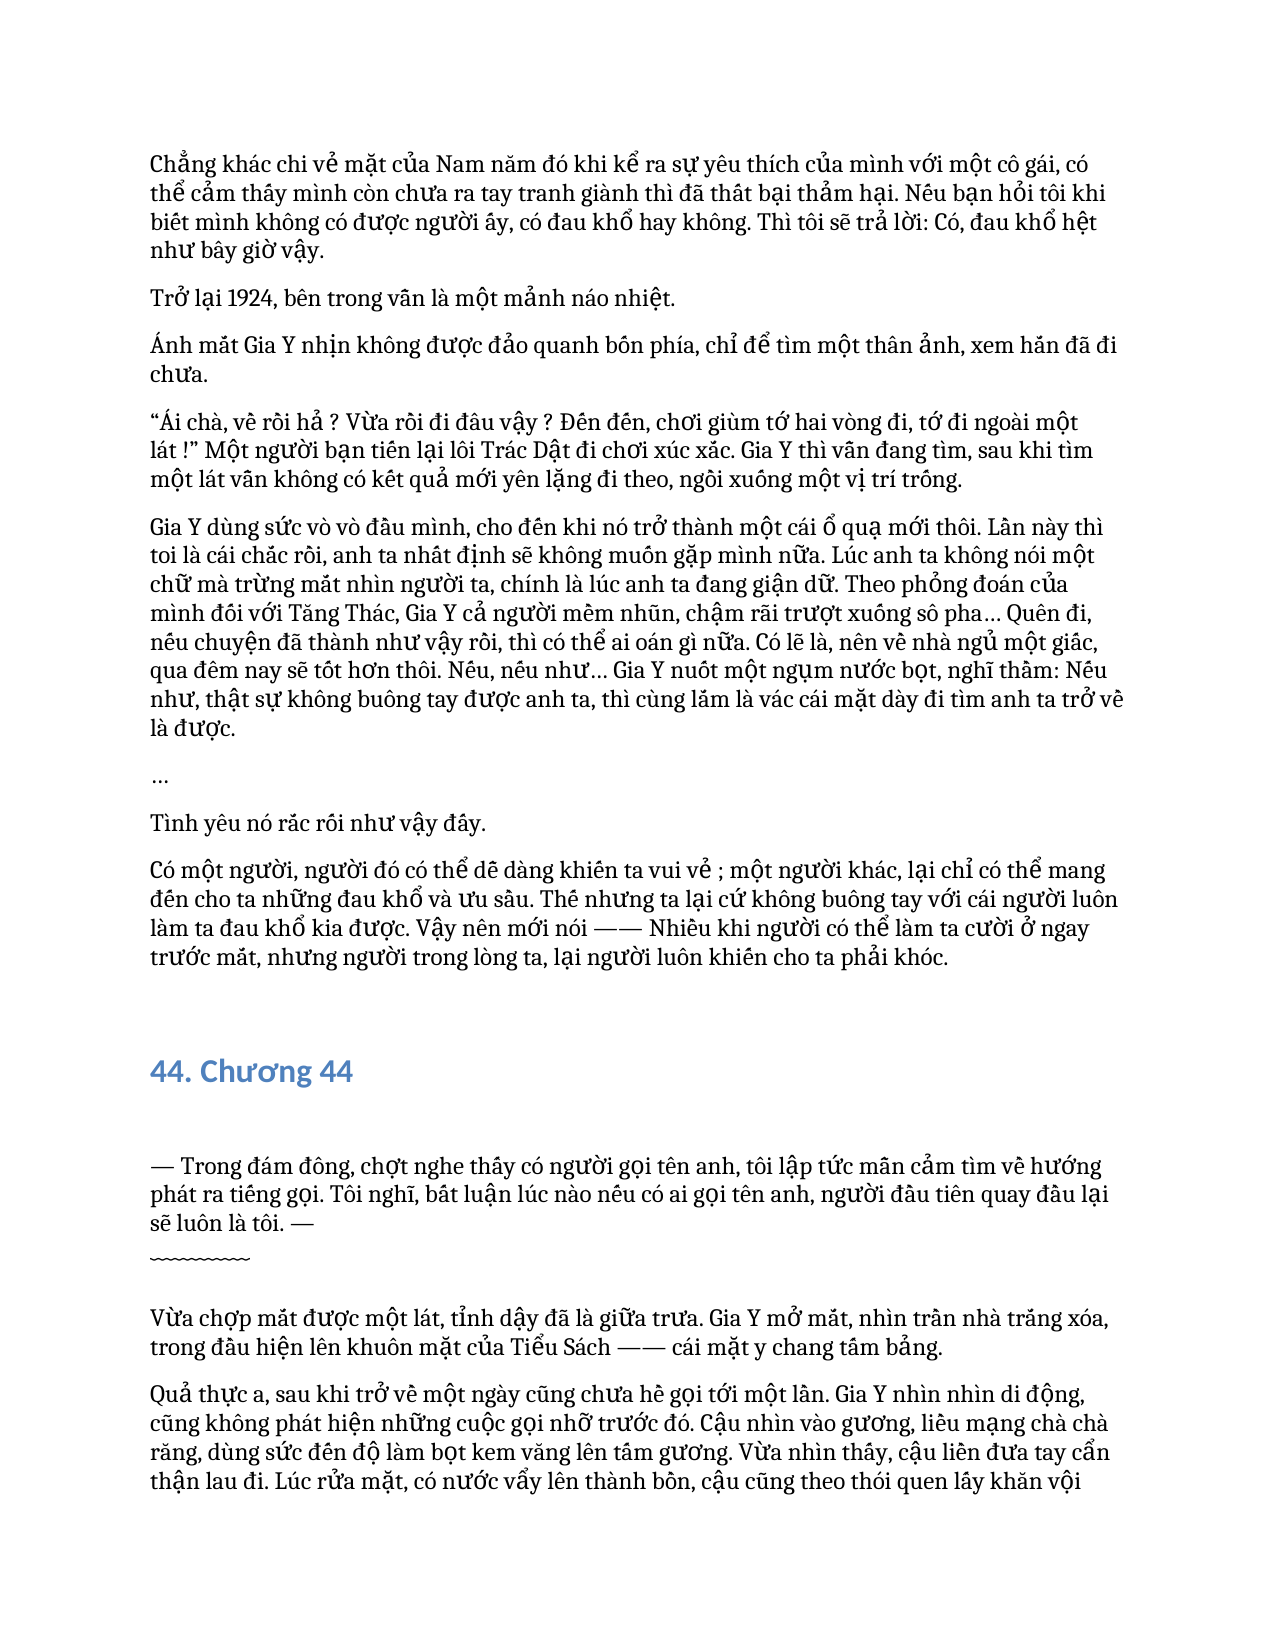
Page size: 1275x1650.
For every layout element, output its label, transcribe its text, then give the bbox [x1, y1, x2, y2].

text Vừa chợp mắt được một lát, tỉnh dậy đã là giữa trưa. Gia Y mở mắt, nhìn trần nhà trắng xóa, trong đầu hiện lên khuôn mặt của Tiểu Sách —— cái mặt y chang tấm bảng. [150, 1304, 1125, 1362]
text Trở lại 1924, bên trong vẫn là một mảnh náo nhiệt. [150, 284, 1125, 312]
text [150, 1380, 1125, 1495]
text ﹋﹋﹋﹋ [150, 1257, 1125, 1285]
text Ánh mắt Gia Y nhịn không được đảo quanh bốn phía, chỉ để tìm một thân ảnh, xem hắn đã đi chưa. [150, 331, 1125, 389]
text — Trong đám đông, chợt nghe thấy có người gọi tên anh, tôi lập tức mẫn cảm tìm về hướng phát ra tiếng gọi. Tôi nghĩ, bất luận lúc nào nếu có ai gọi tên anh, người đầu tiên quay đầu lại sẽ luôn là tôi. — [150, 1094, 1125, 1238]
text Có một người, người đó có thể dễ dàng khiến ta vui vẻ ; một người khác, lại chỉ có thể mang đến cho ta những đau khổ và ưu sầu. Thế nhưng ta lại cứ không buông tay với cái người luôn làm ta đau khổ kia được. Vậy nên mới nói —— Nhiều khi người có thể làm ta cười ở ngay trước mắt, nhưng người trong lòng ta, lại người luôn khiến cho ta phải khóc. [150, 856, 1125, 1029]
text Gia Y dùng sức vò vò đầu mình, cho đến khi nó trở thành một cái ổ quạ mới thôi. Lần này thì toi là cái chắc rồi, anh ta nhất định sẽ không muốn gặp mình nữa. Lúc anh ta không nói một chữ mà trừng mắt nhìn người ta, chính là lúc anh ta đang giận dữ. Theo phỏng đoán của mình đối với Tăng Thác, Gia Y cả người mềm nhũn, chậm rãi trượt xuống sô pha… Quên đi, nếu chuyện đã thành như vậy rồi, thì có thể ai oán gì nữa. Có lẽ là, nên về nhà ngủ một giấc, qua đêm nay sẽ tốt hơn thôi. Nếu, nếu như… Gia Y nuốt một ngụm nước bọt, nghĩ thầm: Nếu như, thật sự không buông tay được anh ta, thì cùng lắm là vác cái mặt dày đi tìm anh ta trở về là được. [150, 512, 1125, 742]
text “Ái chà, về rồi hả ? Vừa rồi đi đâu vậy ? Đến đến, chơi giùm tớ hai vòng đi, tớ đi ngoài một lát !” Một người bạn tiến lại lôi Trác Dật đi chơi xúc xắc. Gia Y thì vẫn đang tìm, sau khi tìm một lát vẫn không có kết quả mới yên lặng đi theo, ngồi xuống một vị trí trống. [150, 407, 1125, 494]
subtitle 44. Chương 44 [150, 1049, 1125, 1090]
text … [150, 761, 1125, 790]
text Tình yêu nó rắc rối như vậy đấy. [150, 809, 1125, 837]
text Chẳng khác chi vẻ mặt của Nam năm đó khi kể ra sự yêu thích của mình với một cô gái, có thể cảm thấy mình còn chưa ra tay tranh giành thì đã thất bại thảm hại. Nếu bạn hỏi tôi khi biết mình không có được người ấy, có đau khổ hay không. Thì tôi sẽ trả lời: Có, đau khổ hệt như bây giờ vậy. [150, 150, 1125, 265]
